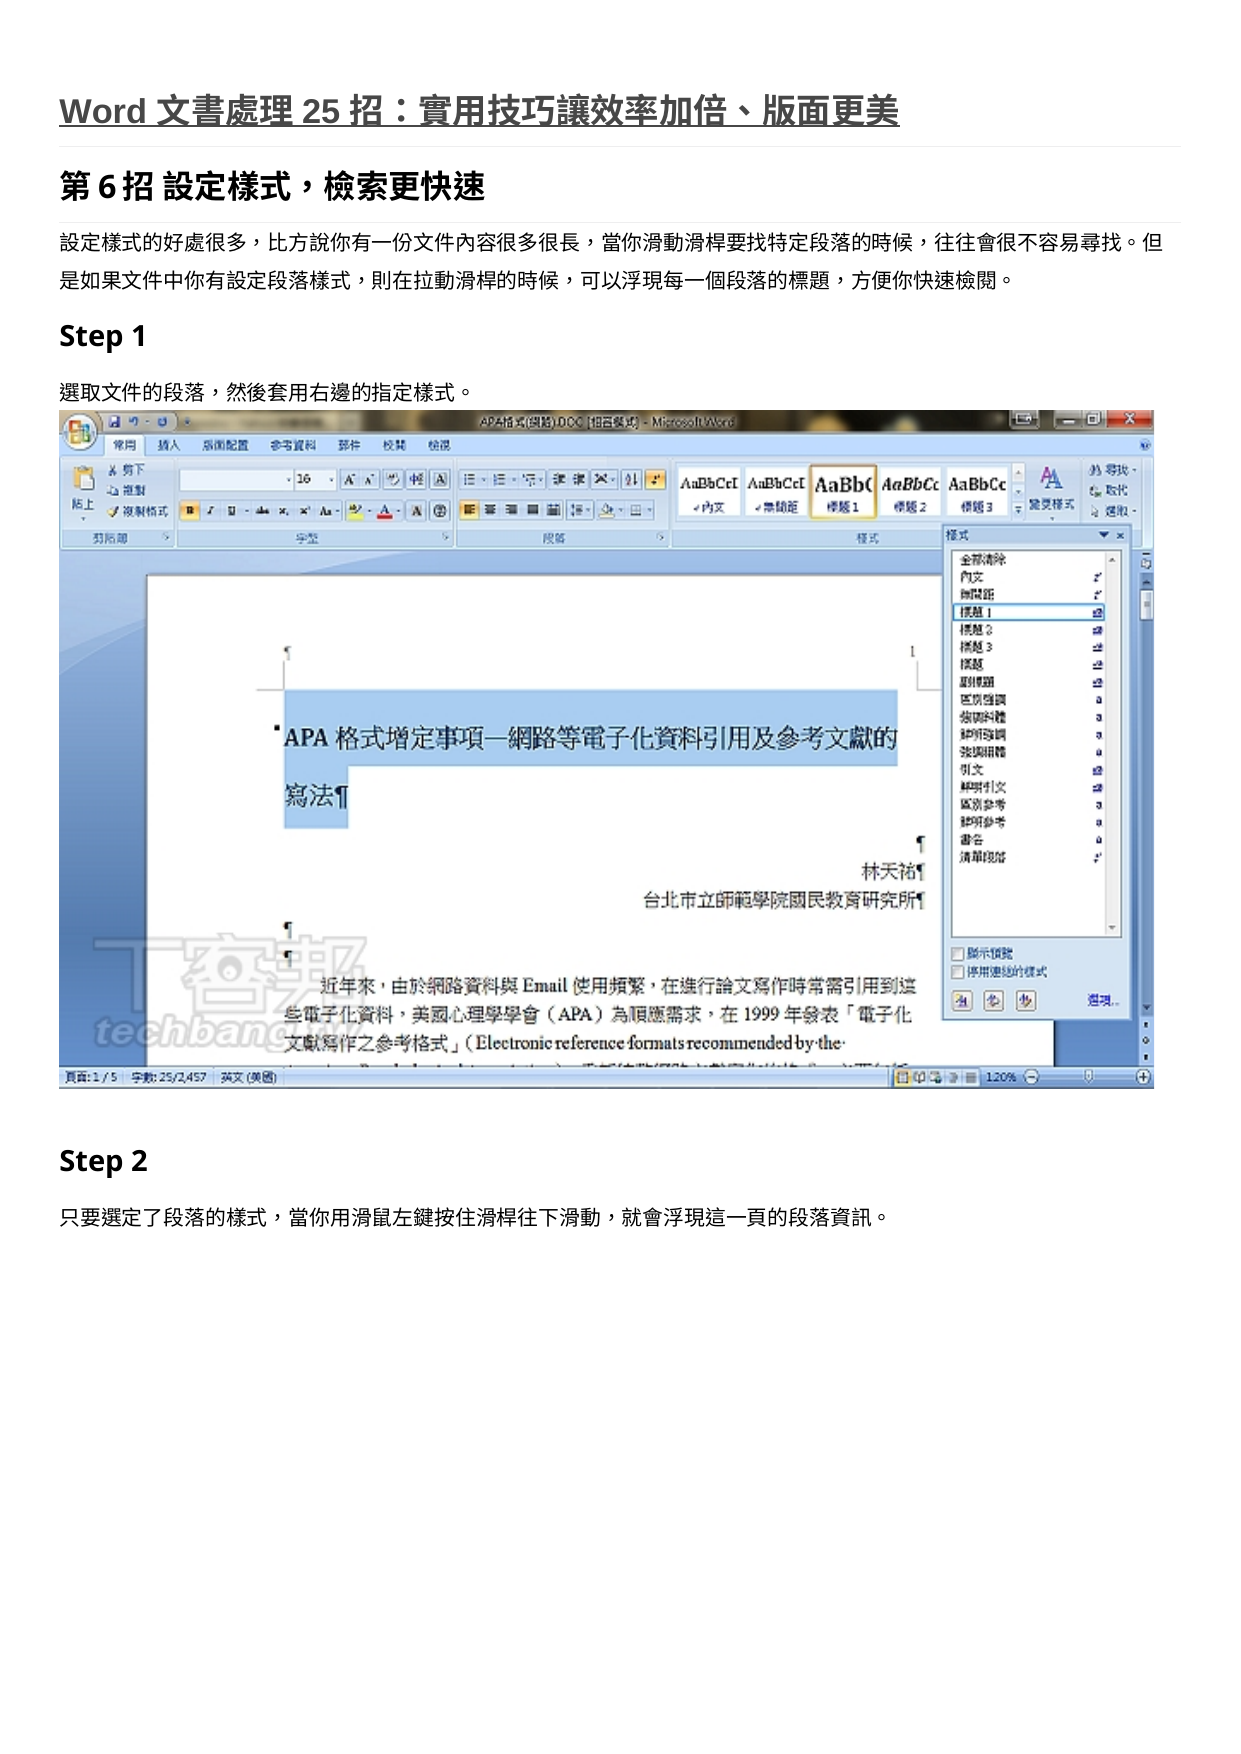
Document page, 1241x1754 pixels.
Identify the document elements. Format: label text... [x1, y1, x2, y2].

text 第6招 設定樣式，檢索更快速 [59, 147, 1181, 222]
text Word 文書處理 25 招：實用技巧讓效率加倍、版面更美 [59, 71, 1181, 146]
text 選取文件的段落，然後套用右邊的指定樣式。 [59, 373, 1181, 410]
text Step 1 [59, 298, 1181, 373]
picture [59, 410, 1155, 1089]
text 設定樣式的好處很多，比方說你有一份文件內容很多很長，當你滑動滑桿要找特定段落的時候，往往會很不容易尋找。但是如果文件中你有設定段落樣式，則在拉動滑桿的時候，可以浮現每一個段落的標題，方便你快速檢閱。 [59, 223, 1181, 298]
text Step 2 [59, 1123, 1181, 1198]
text 只要選定了段落的樣式，當你用滑鼠左鍵按住滑桿往下滑動，就會浮現這一頁的段落資訊。 [59, 1198, 1181, 1235]
